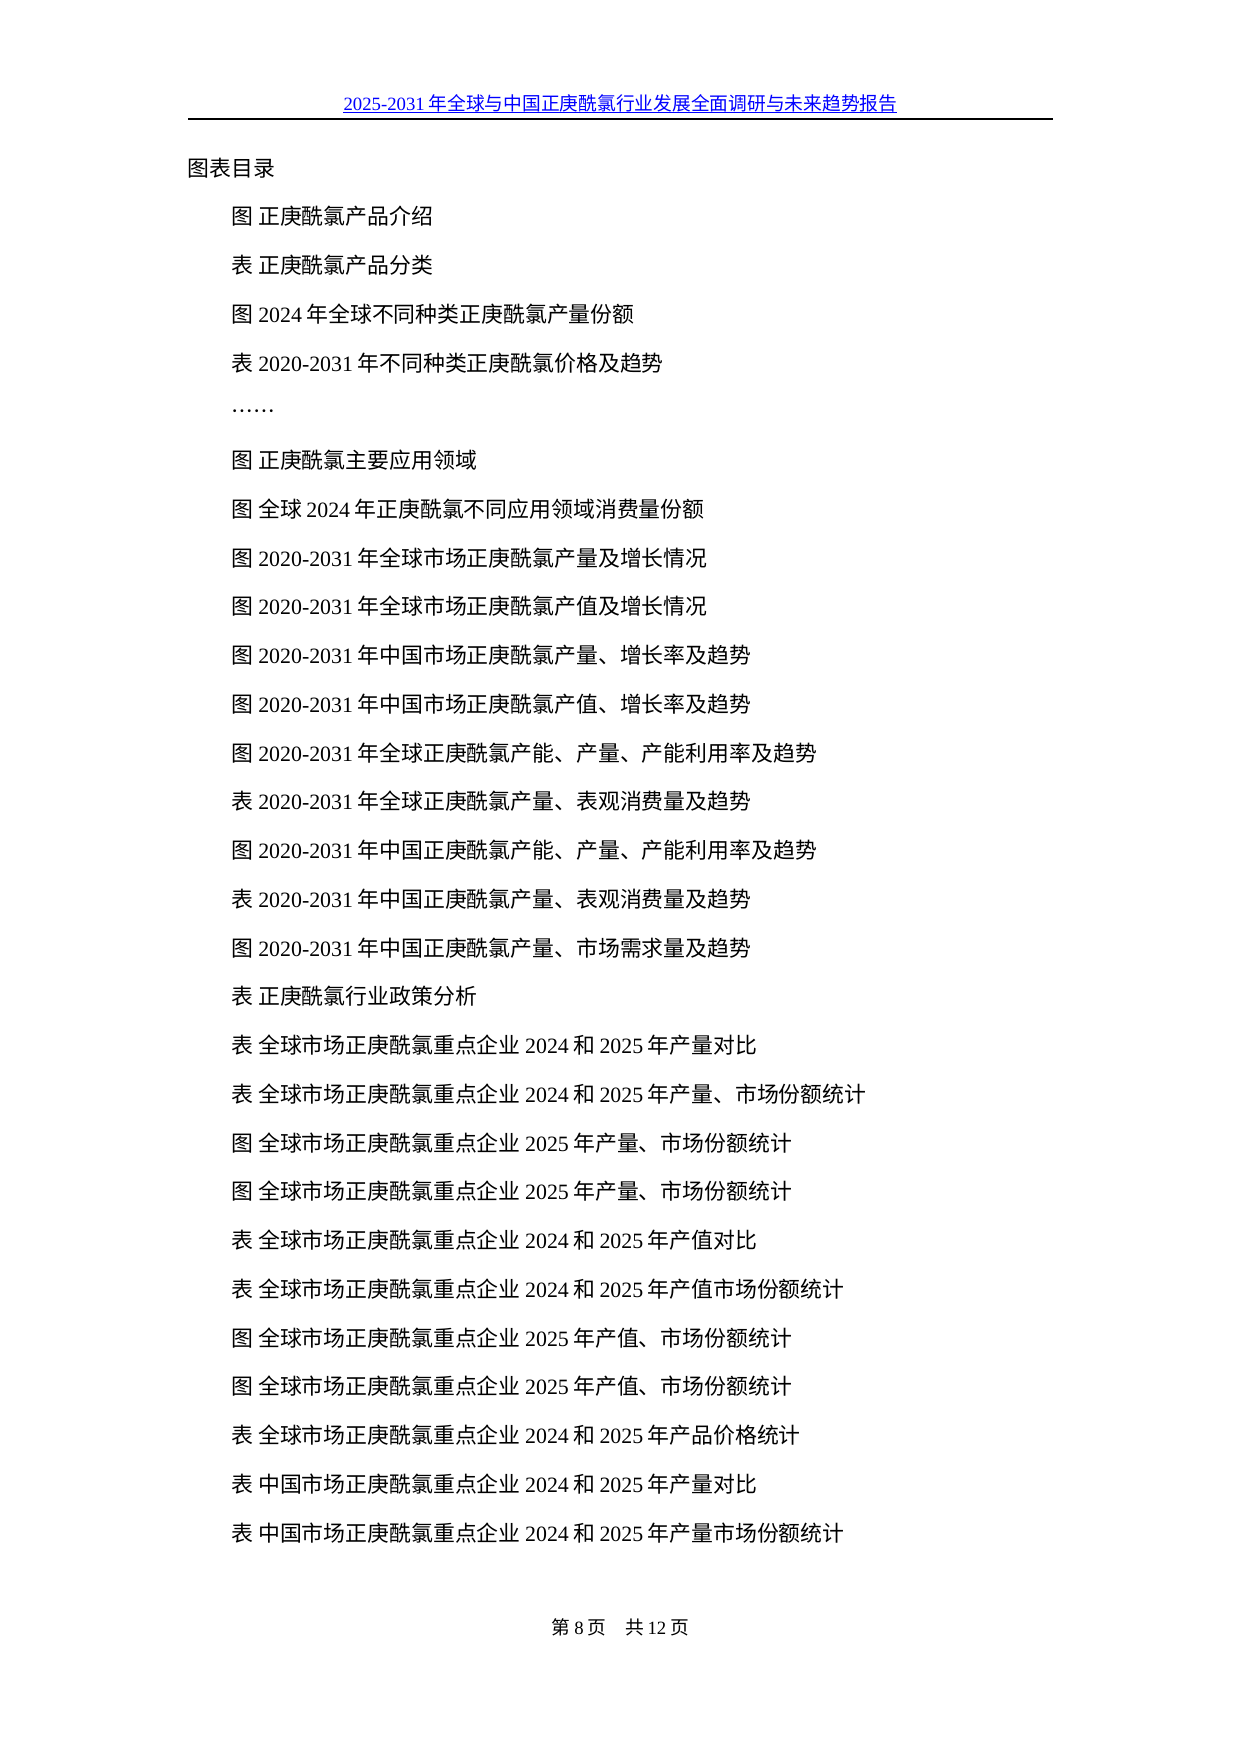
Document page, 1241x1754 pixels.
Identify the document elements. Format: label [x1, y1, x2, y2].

text [187, 150, 1053, 1548]
